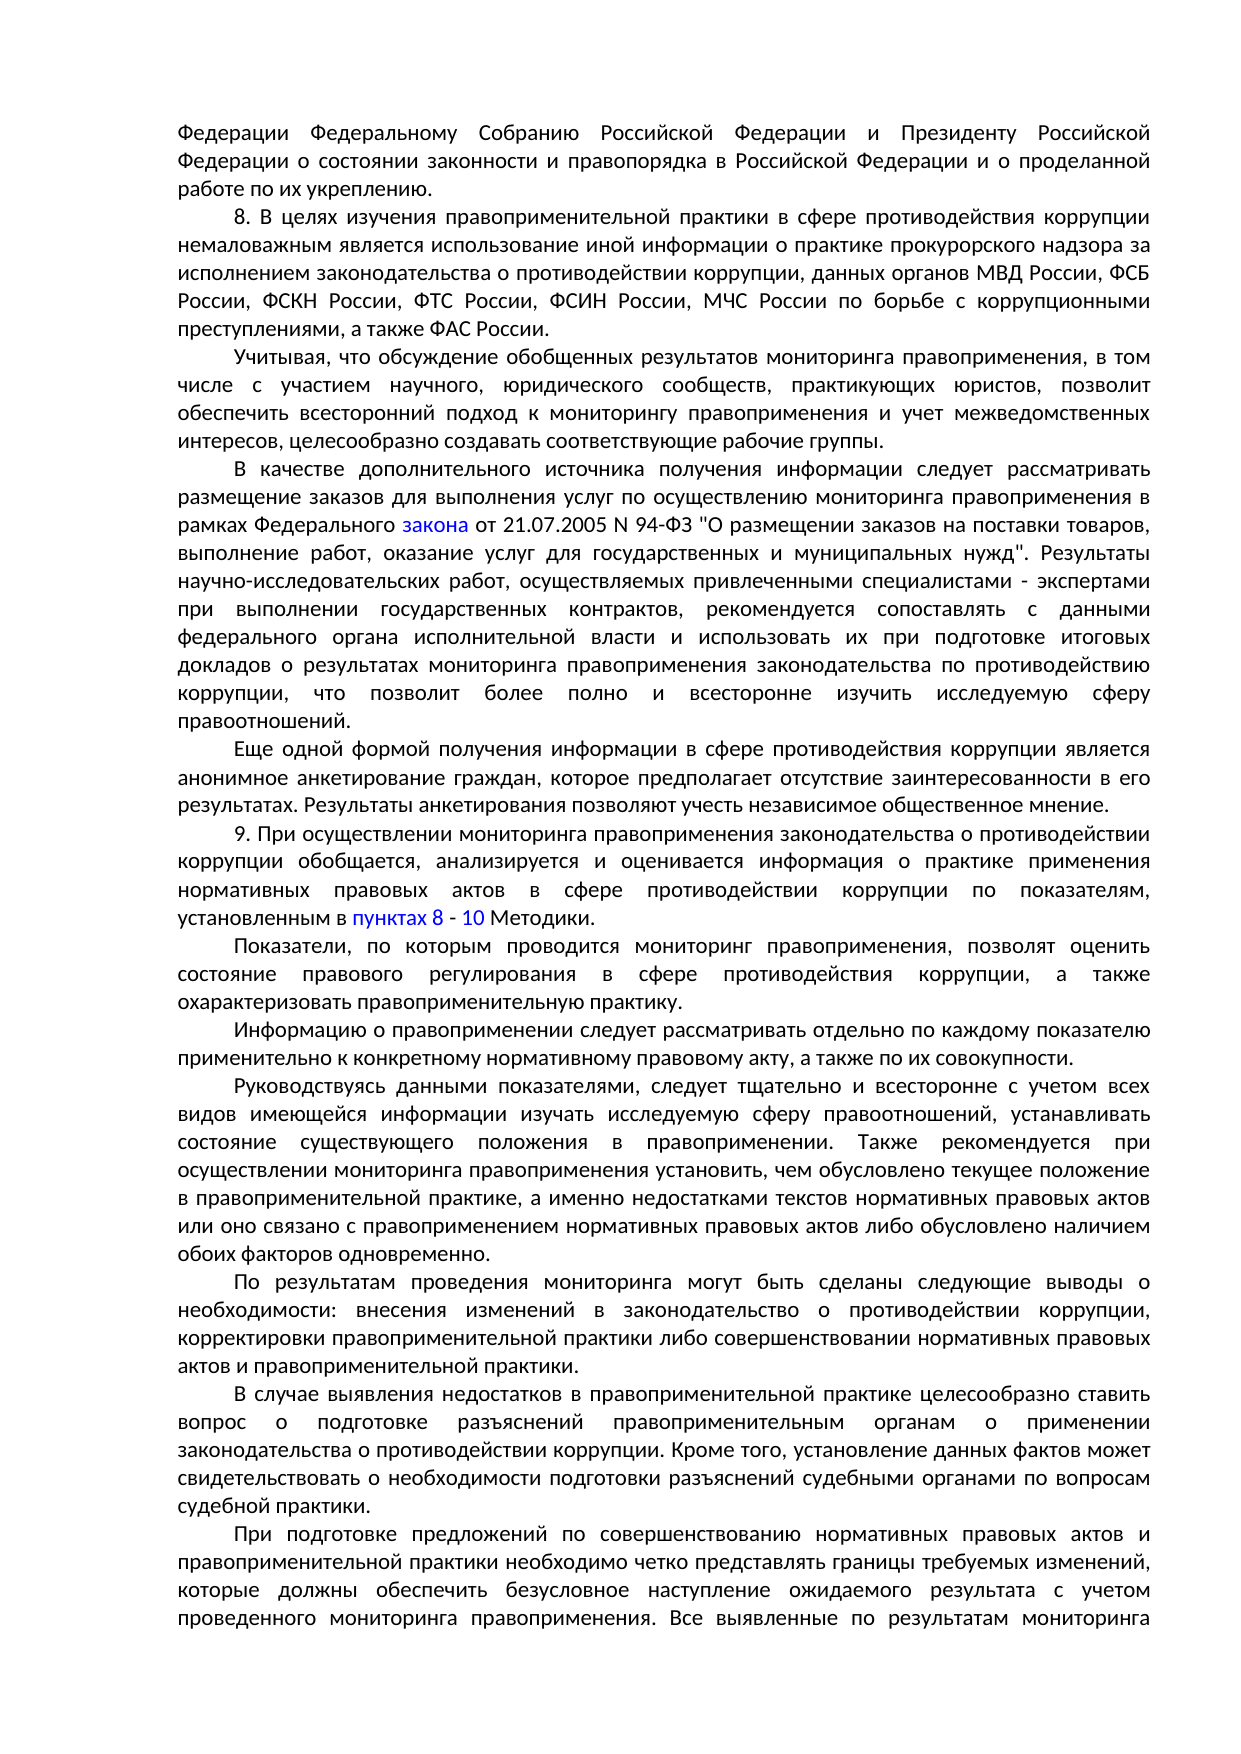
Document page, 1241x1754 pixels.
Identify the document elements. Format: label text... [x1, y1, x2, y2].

text В случае выявления недостатков в правоприменительной практике целесообразно ставить вопрос о подготовке разъяснений правоприменительным органам о применении законодательства о противодействии коррупции. Кроме того, установление данных фактов может свидетельствовать о необходимости подготовки разъяснений судебными органами по вопросам судебной практики. [177, 1379, 1152, 1519]
text Информацию о правоприменении следует рассматривать отдельно по каждому показателю применительно к конкретному нормативному правовому акту, а также по их совокупности. [177, 1015, 1152, 1071]
text 8. В целях изучения правоприменительной практики в сфере противодействия коррупции немаловажным является использование иной информации о практике прокурорского надзора за исполнением законодательства о противодействии коррупции, данных органов МВД России, ФСБ России, ФСКН России, ФТС России, ФСИН России, МЧС России по борьбе с коррупционными преступлениями, а также ФАС России. [177, 202, 1152, 342]
text Показатели, по которым проводится мониторинг правоприменения, позволят оценить состояние правового регулирования в сфере противодействия коррупции, а также охарактеризовать правоприменительную практику. [177, 931, 1152, 1015]
text Учитывая, что обсуждение обобщенных результатов мониторинга правоприменения, в том числе с участием научного, юридического сообществ, практикующих юристов, позволит обеспечить всесторонний подход к мониторингу правоприменения и учет межведомственных интересов, целесообразно создавать соответствующие рабочие группы. [177, 342, 1152, 454]
text Еще одной формой получения информации в сфере противодействия коррупции является анонимное анкетирование граждан, которое предполагает отсутствие заинтересованности в его результатах. Результаты анкетирования позволяют учесть независимое общественное мнение. [177, 734, 1152, 819]
text Руководствуясь данными показателями, следует тщательно и всесторонне с учетом всех видов имеющейся информации изучать исследуемую сферу правоотношений, устанавливать состояние существующего положения в правоприменении. Также рекомендуется при осуществлении мониторинга правоприменения установить, чем обусловлено текущее положение в правоприменительной практике, а именно недостатками текстов нормативных правовых актов или оно связано с правоприменением нормативных правовых актов либо обусловлено наличием обоих факторов одновременно. [177, 1071, 1152, 1267]
text По результатам проведения мониторинга могут быть сделаны следующие выводы о необходимости: внесения изменений в законодательство о противодействии коррупции, корректировки правоприменительной практики либо совершенствовании нормативных правовых актов и правоприменительной практики. [177, 1267, 1152, 1379]
text В качестве дополнительного источника получения информации следует рассматривать размещение заказов для выполнения услуг по осуществлению мониторинга правоприменения в рамках Федерального закона от 21.07.2005 N 94-ФЗ "О размещении заказов на поставки товаров, выполнение работ, оказание услуг для государственных и муниципальных нужд". Результаты научно-исследовательских работ, осуществляемых привлеченными специалистами - экспертами при выполнении государственных контрактов, рекомендуется сопоставлять с данными федерального органа исполнительной власти и использовать их при подготовке итоговых докладов о результатах мониторинга правоприменения законодательства по противодействию коррупции, что позволит более полно и всесторонне изучить исследуемую сферу правоотношений. [177, 454, 1152, 734]
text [177, 1519, 1152, 1631]
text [177, 118, 1152, 202]
text 9. При осуществлении мониторинга правоприменения законодательства о противодействии коррупции обобщается, анализируется и оценивается информация о практике применения нормативных правовых актов в сфере противодействии коррупции по показателям, установленным в пунктах 8 - 10 Методики. [177, 819, 1152, 931]
